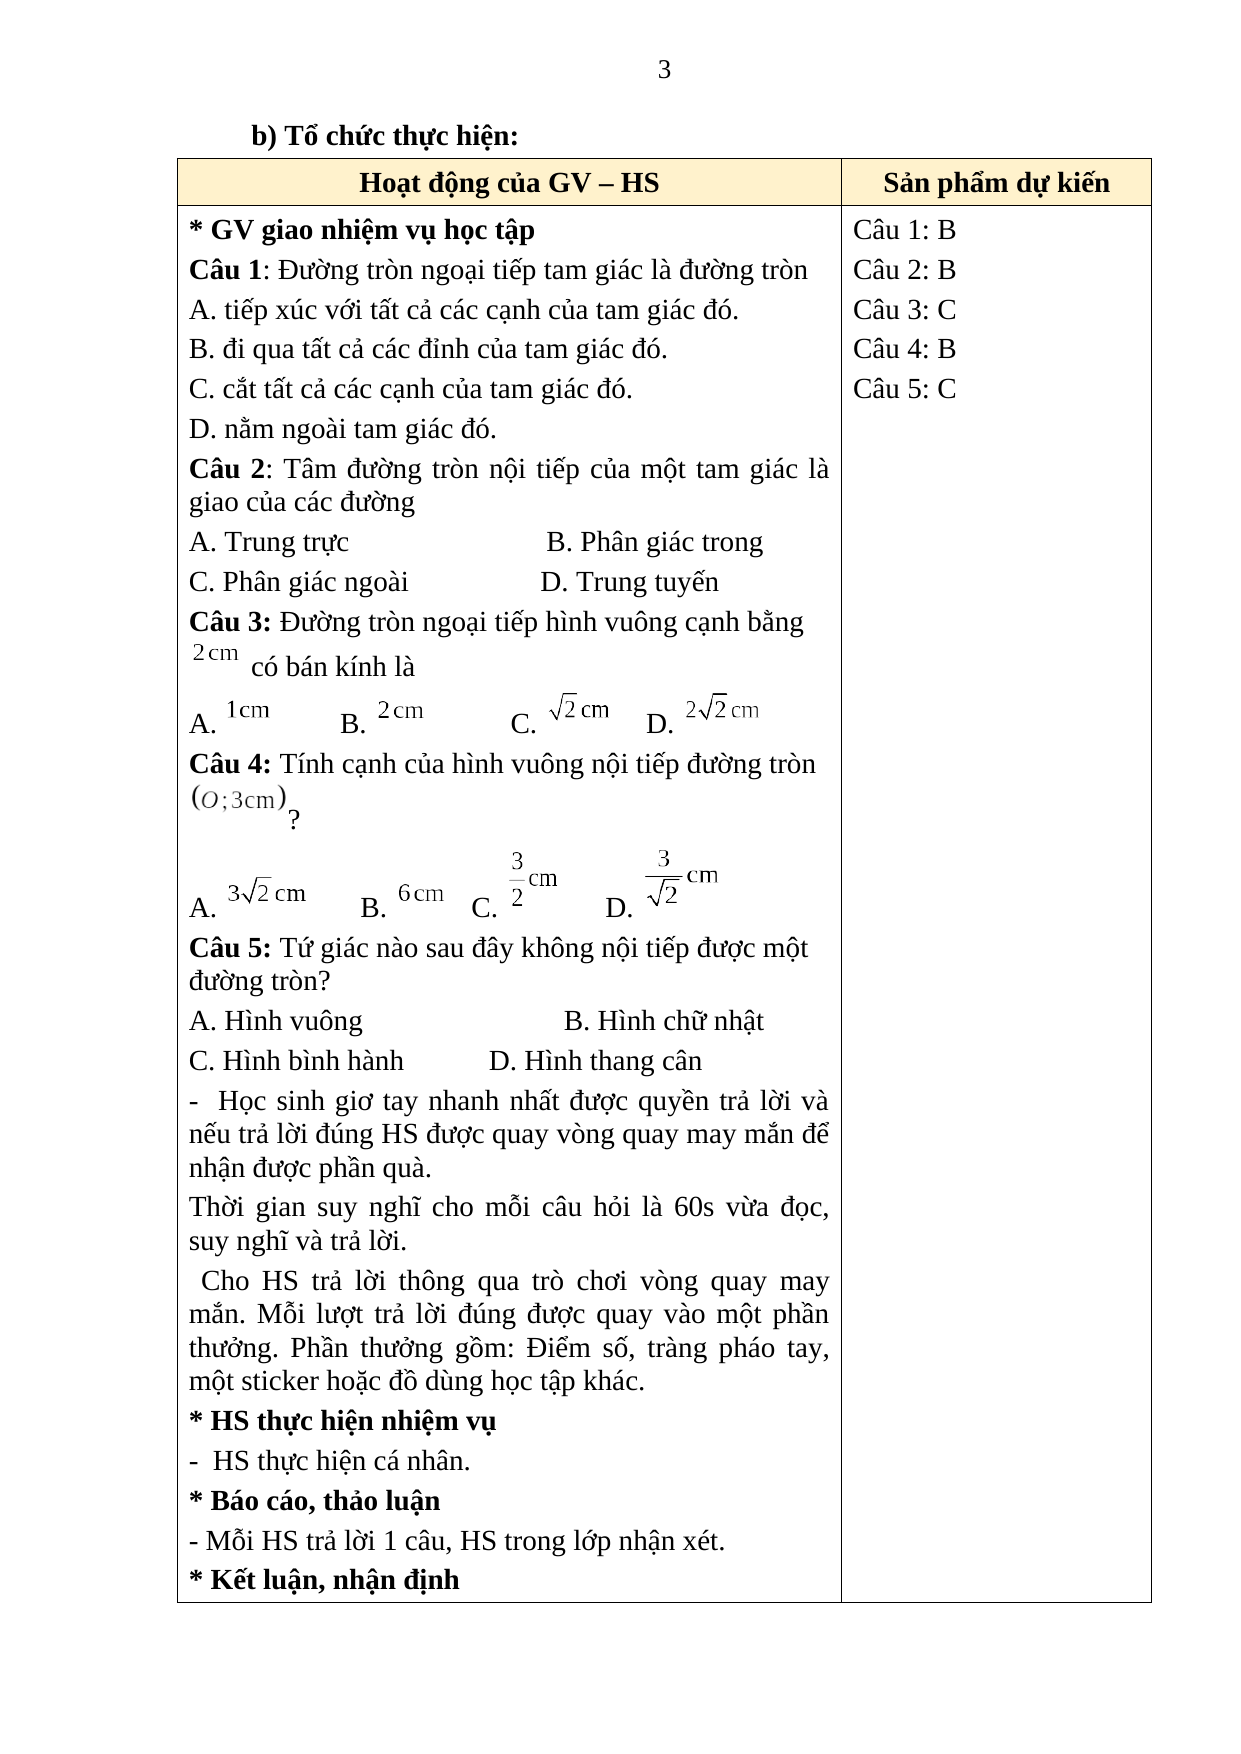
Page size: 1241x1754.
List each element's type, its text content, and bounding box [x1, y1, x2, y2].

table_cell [178, 206, 841, 1602]
text b) Tổ chức thực hiện: [177, 118, 1152, 152]
table_header Sản phẩm dự kiến [842, 159, 1151, 205]
table_header Hoạt động của GV – HS [178, 159, 841, 205]
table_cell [842, 206, 1151, 1602]
